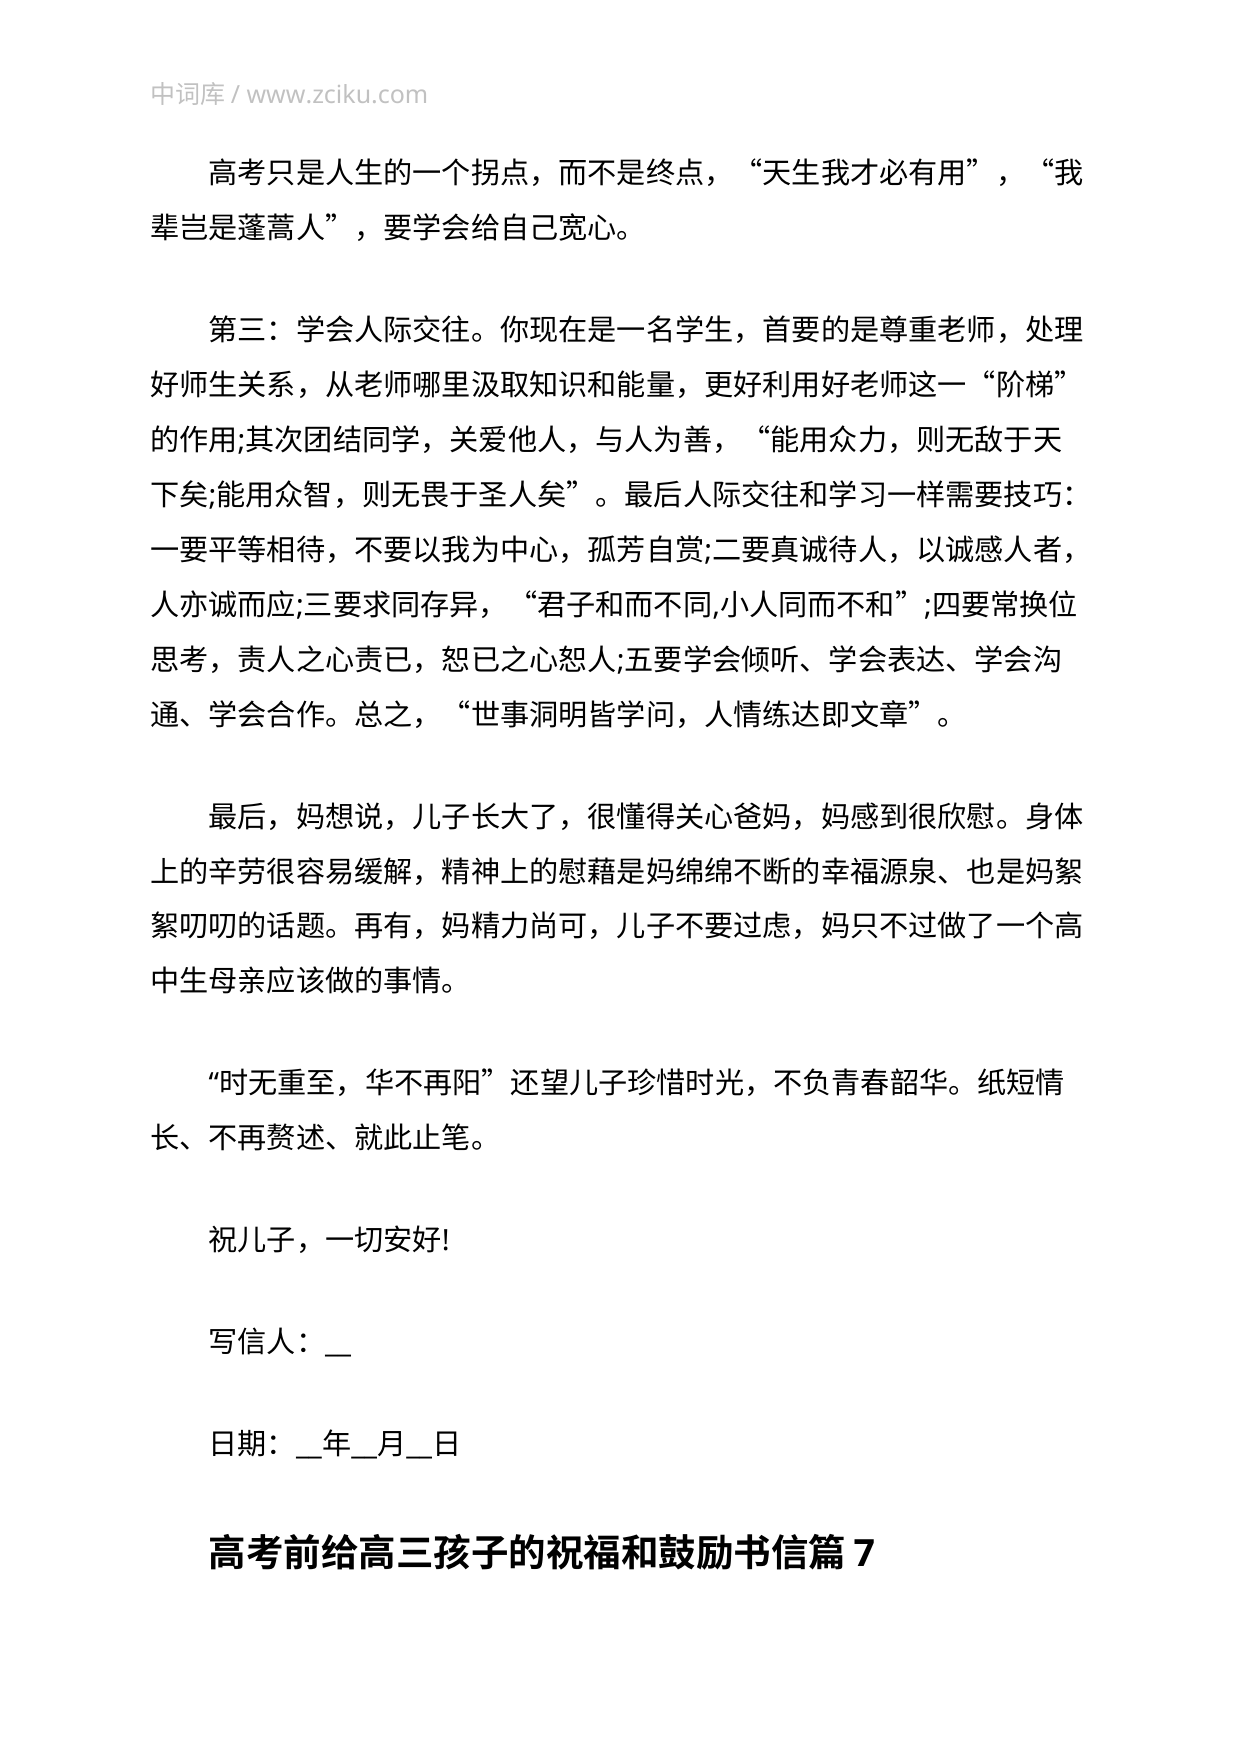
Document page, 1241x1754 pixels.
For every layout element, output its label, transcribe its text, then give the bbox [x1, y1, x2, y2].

text “时无重至，华不再阳”还望儿子珍惜时光，不负青春韶华。纸短情长、不再赘述、就此止笔。 [150, 1060, 1090, 1157]
text 写信人：__ [150, 1318, 1090, 1361]
text 最后，妈想说，儿子长大了，很懂得关心爸妈，妈感到很欣慰。身体上的辛劳很容易缓解，精神上的慰藉是妈绵绵不断的幸福源泉、也是妈絮絮叨叨的话题。再有，妈精力尚可，儿子不要过虑，妈只不过做了一个高中生母亲应该做的事情。 [150, 793, 1090, 1000]
text 第三：学会人际交往。你现在是一名学生，首要的是尊重老师，处理好师生关系，从老师哪里汲取知识和能量，更好利用好老师这一“阶梯”的作用;其次团结同学，关爱他人，与人为善，“能用众力，则无敌于天下矣;能用众智，则无畏于圣人矣”。最后人际交往和学习一样需要技巧：一要平等相待，不要以我为中心，孤芳自赏;二要真诚待人，以诚感人者，人亦诚而应;三要求同存异，“君子和而不同,小人同而不和”;四要常换位思考，责人之心责已，恕已之心恕人;五要学会倾听、学会表达、学会沟通、学会合作。总之，“世事洞明皆学问，人情练达即文章”。 [150, 307, 1090, 734]
text 高考前给高三孩子的祝福和鼓励书信篇7 [150, 1522, 1090, 1577]
text 日期：__年__月__日 [150, 1420, 1090, 1463]
text 高考只是人生的一个拐点，而不是终点，“天生我才必有用”，“我辈岂是蓬蒿人”，要学会给自己宽心。 [150, 150, 1090, 247]
text 祝儿子，一切安好! [150, 1216, 1090, 1259]
